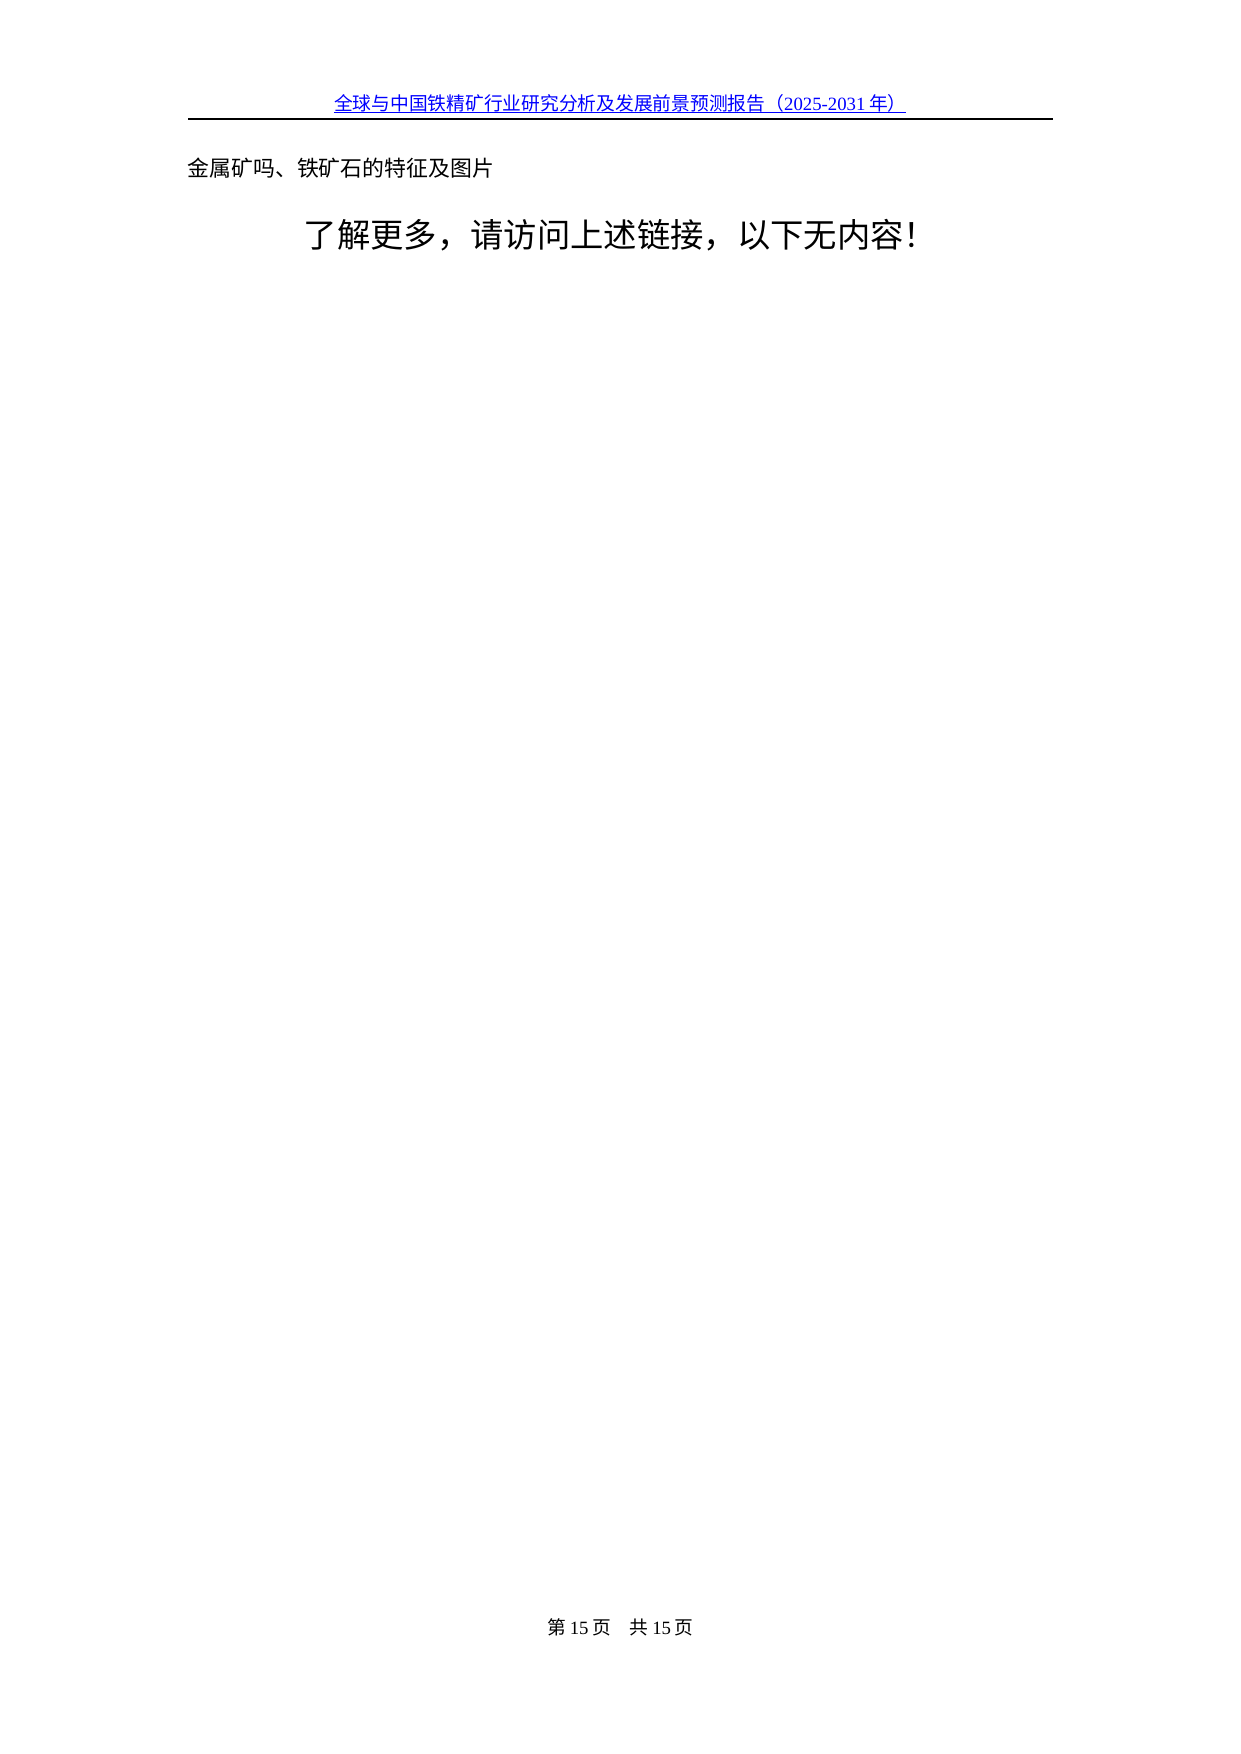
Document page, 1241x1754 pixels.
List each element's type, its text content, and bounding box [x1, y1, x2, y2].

title 了解更多，请访问上述链接，以下无内容！ [187, 200, 1053, 265]
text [187, 150, 1053, 183]
